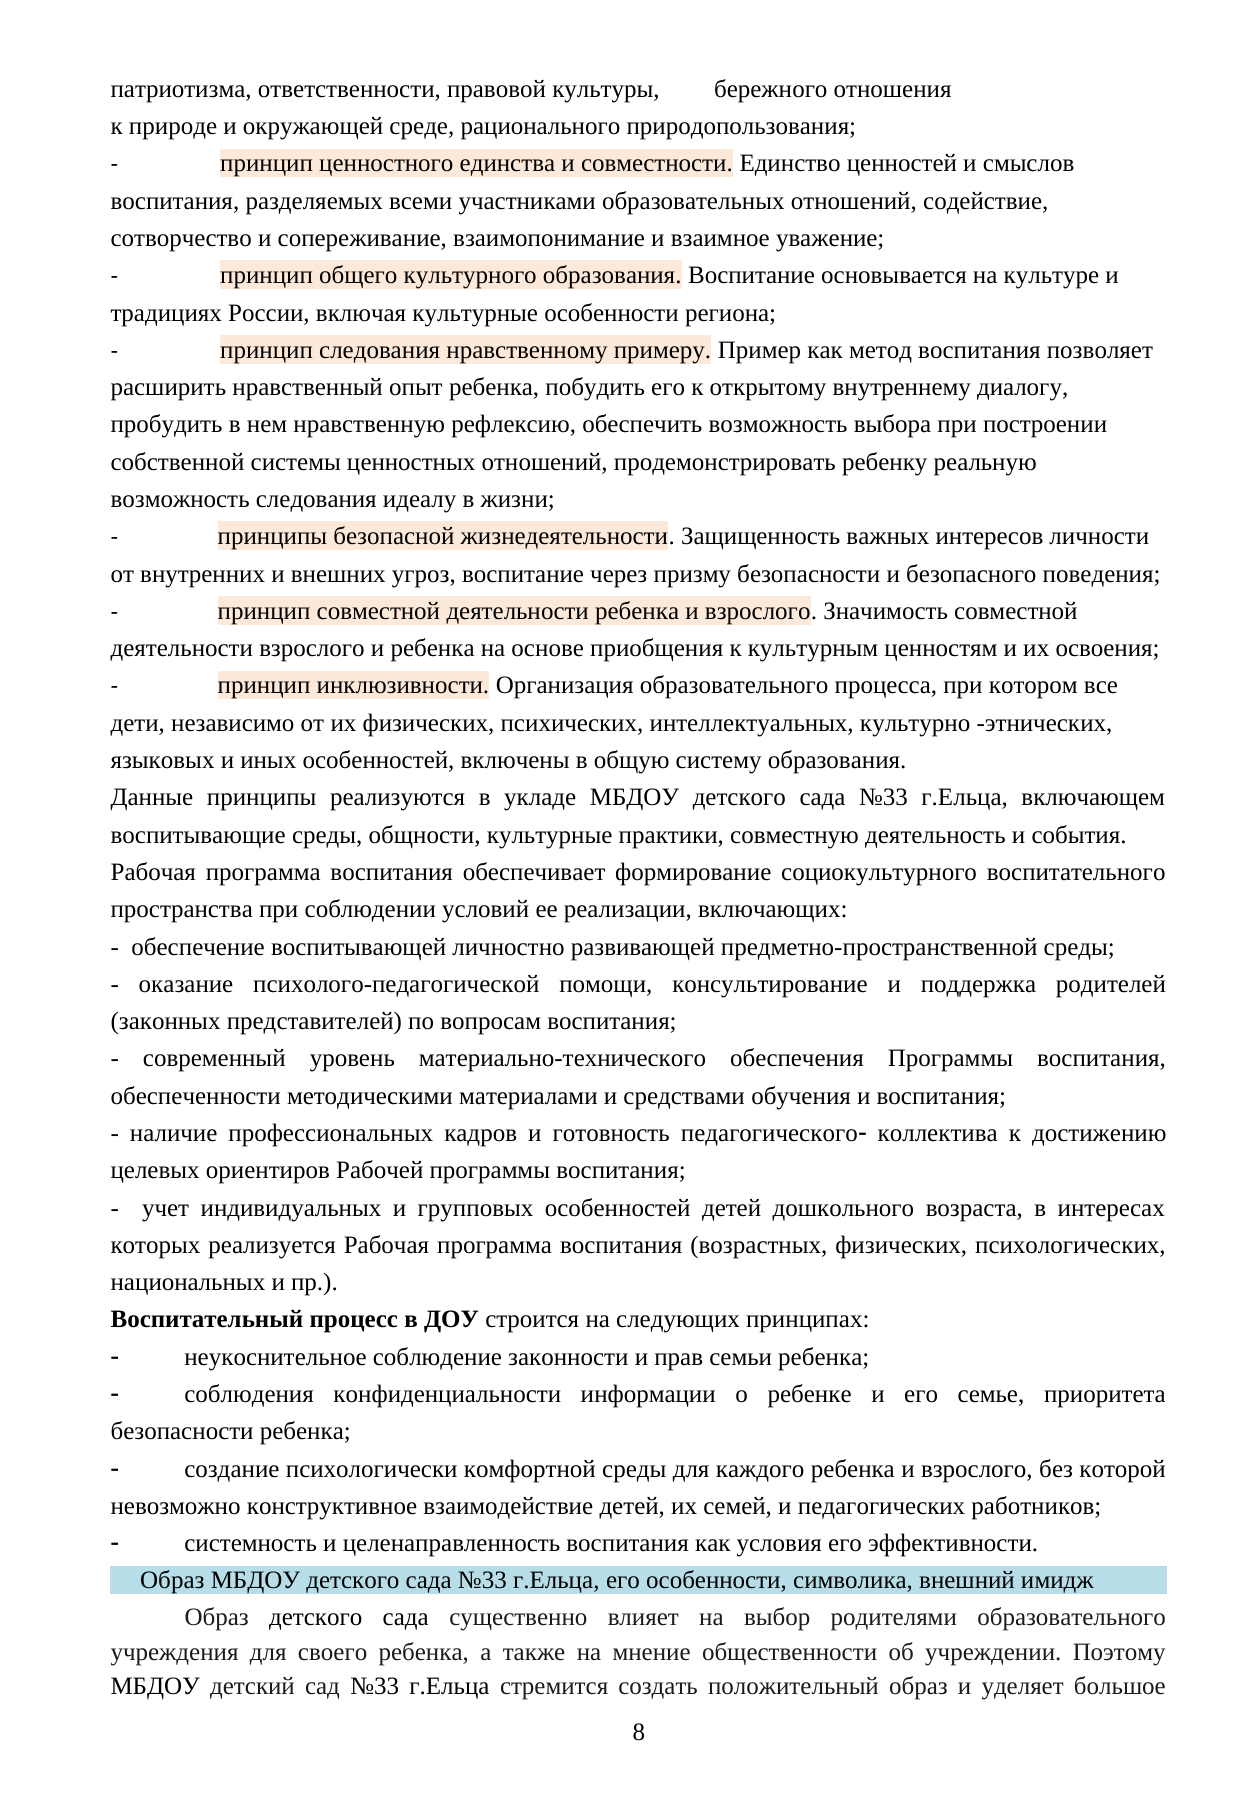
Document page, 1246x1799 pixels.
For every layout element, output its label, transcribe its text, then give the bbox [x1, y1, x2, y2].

list системность и целенаправленность воспитания как условия его эффективности. [110, 1528, 1167, 1557]
list принцип общего культурного образования. Воспитание основывается на культуре и традициях России, включая культурные особенности региона; [110, 260, 1167, 326]
list принцип ценностного единства и совместности. Единство ценностей и смыслов воспитания, разделяемых всеми участниками образовательных отношений, содействие, сотворчество и сопереживание, взаимопонимание и взаимное уважение; [110, 148, 1167, 252]
text Образ МБДОУ детского сада №33 г.Ельца, его особенности, символика, внешний имидж [110, 1566, 1167, 1594]
list соблюдения конфиденциальности информации о ребенке и его семье, приоритета безопасности ребенка; [110, 1379, 1167, 1445]
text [110, 1666, 1167, 1700]
text Данные принципы реализуются в укладе МБДОУ детского сада №33 г.Ельца, включающем воспитывающие среды, общности, культурные практики, совместную деятельность и события. [110, 782, 1167, 848]
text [110, 1602, 1167, 1637]
list принцип инклюзивности. Организация образовательного процесса, при котором все дети, независимо от их физических, психических, интеллектуальных, культурно -этнических, языковых и иных особенностей, включены в общую систему образования. [110, 671, 1167, 774]
list принципы безопасной жизнедеятельности. Защищенность важных интересов личности от внутренних и внешних угроз, воспитание через призму безопасности и безопасного поведения; [110, 521, 1167, 587]
list принцип следования нравственному примеру. Пример как метод воспитания позволяет расширить нравственный опыт ребенка, побудить его к открытому внутреннему диалогу, пробудить в нем нравственную рефлексию, обеспечить возможность выбора при построении собственной системы ценностных отношений, продемонстрировать ребенку реальную возможность следования идеалу в жизни; [110, 335, 1167, 513]
text к природе и окружающей среде, рационального природопользования; [110, 111, 1167, 140]
text - обеспечение воспитывающей личностно развивающей предметно-пространственной среды; [110, 932, 1167, 960]
text Воспитательный процесс в ДОУ строится на следующих принципах: [110, 1304, 1167, 1333]
text - оказание психолого-педагогической помощи, консультирование и поддержка родителей (законных представителей) по вопросам воспитания; [110, 969, 1167, 1035]
text - наличие профессиональных кадров и готовность педагогического коллектива к достижению целевых ориентиров Рабочей программы воспитания; [110, 1118, 1167, 1184]
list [110, 74, 1167, 103]
list создание психологически комфортной среды для каждого ребенка и взрослого, без которой невозможно конструктивное взаимодействие детей, их семей, и педагогических работников; [110, 1454, 1167, 1520]
list принцип совместной деятельности ребенка и взрослого. Значимость совместной деятельности взрослого и ребенка на основе приобщения к культурным ценностям и их освоения; [110, 596, 1167, 662]
text - учет индивидуальных и групповых особенностей детей дошкольного возраста, в интересах которых реализуется Рабочая программа воспитания (возрастных, физических, психологических, национальных и пр.). [110, 1193, 1167, 1296]
text - современный уровень материально-технического обеспечения Программы воспитания, обеспеченности методическими материалами и средствами обучения и воспитания; [110, 1043, 1167, 1109]
list неукоснительное соблюдение законности и прав семьи ребенка; [110, 1342, 1167, 1371]
text Рабочая программа воспитания обеспечивает формирование социокультурного воспитательного пространства при соблюдении условий ее реализации, включающих: [110, 857, 1167, 923]
